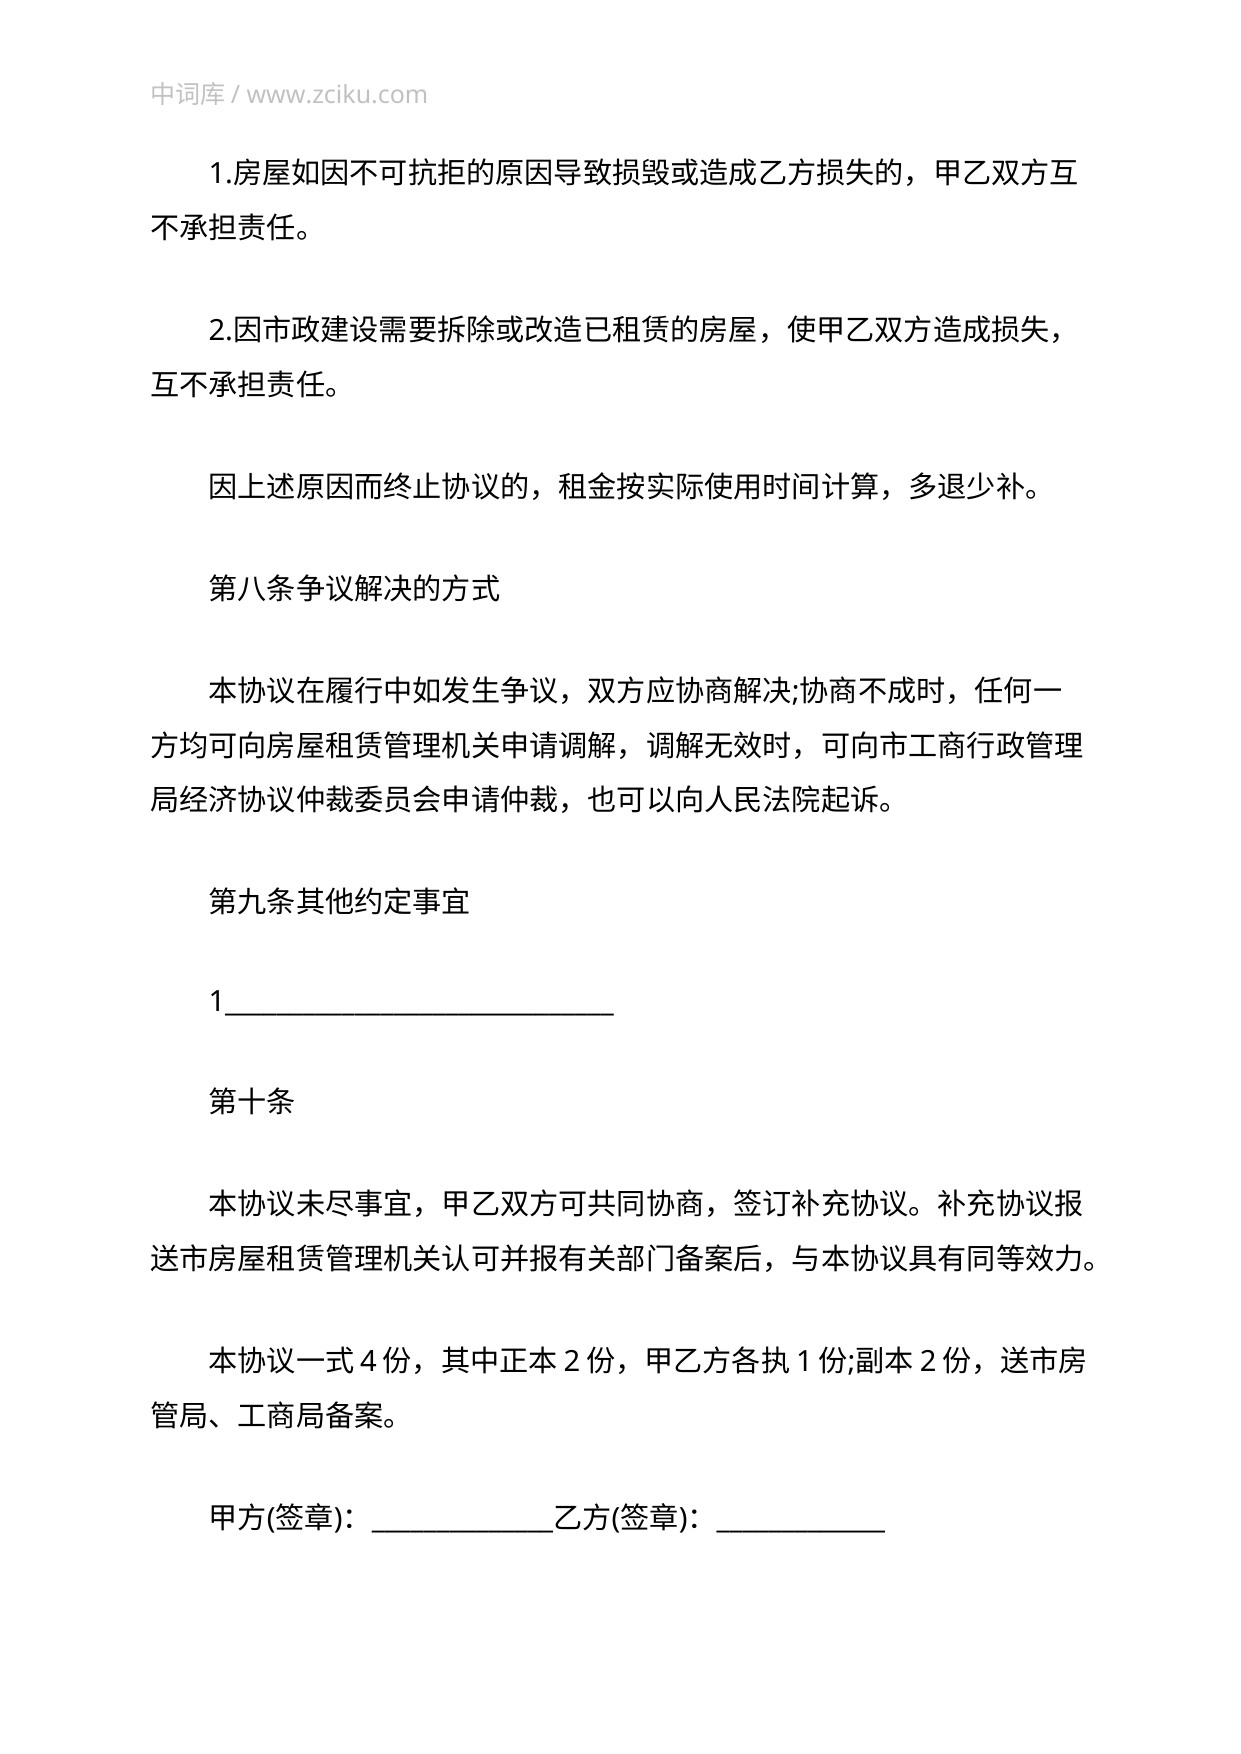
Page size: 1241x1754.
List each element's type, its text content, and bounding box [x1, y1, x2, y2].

text 2.因市政建设需要拆除或改造已租赁的房屋，使甲乙双方造成损失，互不承担责任。 [150, 307, 1090, 404]
text 1______________________________ [150, 981, 1090, 1020]
text 本协议一式4份，其中正本2份，甲乙方各执1份;副本2份，送市房管局、工商局备案。 [150, 1337, 1090, 1435]
text 第九条其他约定事宜 [150, 879, 1090, 921]
text 第八条争议解决的方式 [150, 565, 1090, 608]
text 1.房屋如因不可抗拒的原因导致损毁或造成乙方损失的，甲乙双方互不承担责任。 [150, 150, 1090, 247]
text 本协议未尽事宜，甲乙双方可共同协商，签订补充协议。补充协议报送市房屋租赁管理机关认可并报有关部门备案后，与本协议具有同等效力。 [150, 1181, 1090, 1278]
text 本协议在履行中如发生争议，双方应协商解决;协商不成时，任何一方均可向房屋租赁管理机关申请调解，调解无效时，可向市工商行政管理局经济协议仲裁委员会申请仲裁，也可以向人民法院起诉。 [150, 667, 1090, 819]
text 甲方(签章)：______________乙方(签章)：_____________ [150, 1494, 1090, 1537]
text 因上述原因而终止协议的，租金按实际使用时间计算，多退少补。 [150, 463, 1090, 506]
text 第十条 [150, 1079, 1090, 1121]
